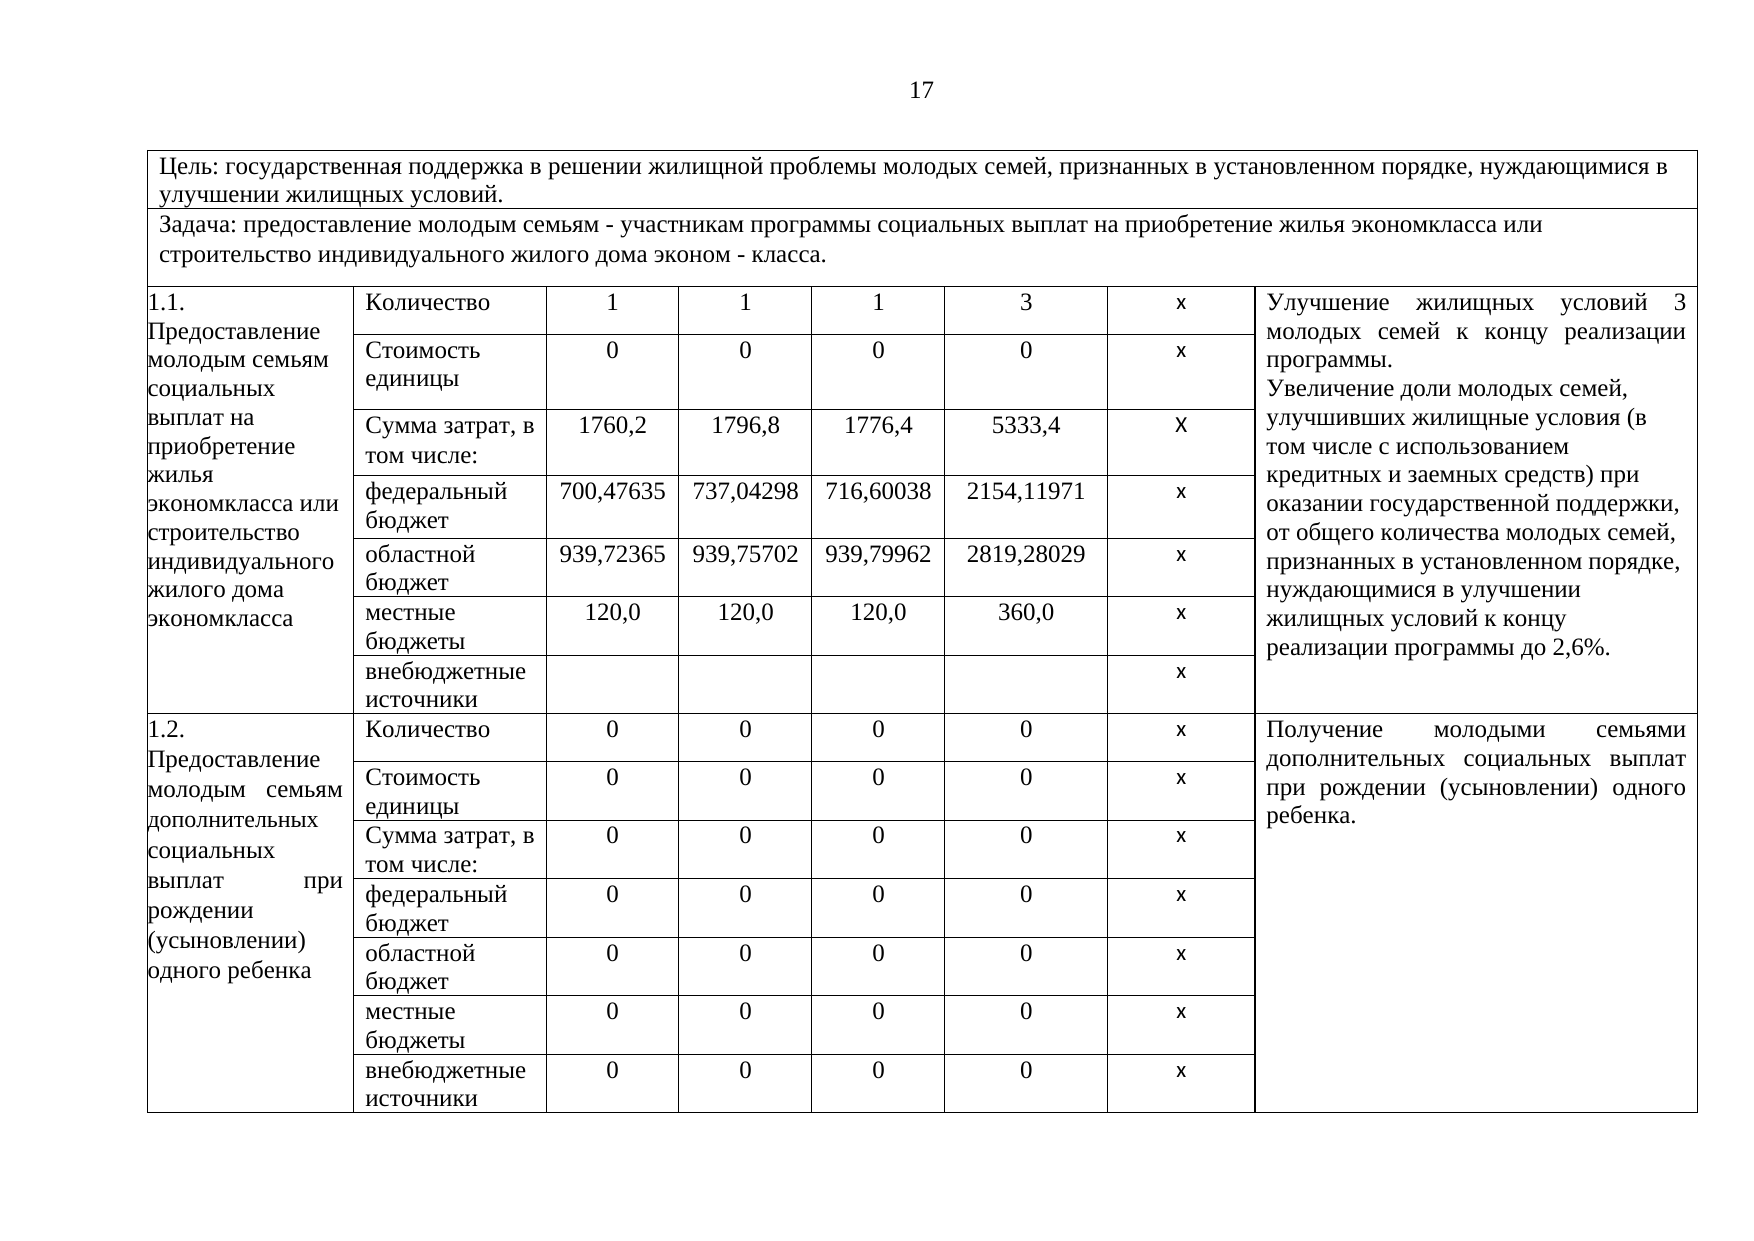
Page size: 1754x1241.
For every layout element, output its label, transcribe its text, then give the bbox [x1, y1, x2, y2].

table_cell местные бюджеты [354, 996, 546, 1054]
table_cell 716,60038 [812, 476, 944, 538]
table_cell 939,79962 [812, 539, 944, 596]
table_cell х [1108, 879, 1254, 937]
table_cell Сумма затрат, в том числе: [354, 410, 546, 475]
table_cell 1 [547, 287, 678, 334]
table_cell х [1108, 539, 1254, 596]
table_cell х [1108, 476, 1254, 538]
table_cell 2154,11971 [945, 476, 1107, 538]
table_cell 0 [812, 821, 944, 878]
table_cell [945, 656, 1107, 713]
table_cell 5333,4 [945, 410, 1107, 475]
table_cell 0 [812, 996, 944, 1054]
table_cell 1.1. Предоставление молодым семьям социальных выплат на приобретение жилья экономкласса или строительство индивидуального жилого дома экономкласса [148, 287, 353, 713]
table_cell х [1108, 597, 1254, 655]
table_cell х [1108, 938, 1254, 995]
table_cell 1 [812, 287, 944, 334]
table_cell областной бюджет [354, 539, 546, 596]
table_cell Х [1108, 410, 1254, 475]
table_cell 0 [547, 1055, 678, 1112]
table_cell 0 [547, 938, 678, 995]
table_cell х [1108, 1055, 1254, 1112]
table_cell Сумма затрат, в том числе: [354, 821, 546, 878]
table_cell 0 [812, 714, 944, 761]
table_cell [812, 656, 944, 713]
table_cell 1 [679, 287, 811, 334]
table_cell 0 [679, 1055, 811, 1112]
table_cell 0 [812, 762, 944, 819]
table_cell 0 [945, 335, 1107, 409]
table_cell Стоимость единицы [354, 762, 546, 819]
table_cell 120,0 [812, 597, 944, 655]
table_cell 360,0 [945, 597, 1107, 655]
table_cell 0 [945, 996, 1107, 1054]
table_cell Цель: государственная поддержка в решении жилищной проблемы молодых семей, признанных в установленном порядке, нуждающимися в улучшении жилищных условий. [148, 151, 1697, 208]
table_cell 1776,4 [812, 410, 944, 475]
table_cell 0 [812, 938, 944, 995]
table_cell 0 [945, 938, 1107, 995]
table_cell 737,04298 [679, 476, 811, 538]
table_cell внебюджетные источники [354, 1055, 546, 1112]
table_cell 700,47635 [547, 476, 678, 538]
table_cell 0 [812, 879, 944, 937]
table_cell 120,0 [679, 597, 811, 655]
table_cell Количество [354, 714, 546, 761]
table_cell 0 [679, 762, 811, 819]
table_cell 0 [945, 1055, 1107, 1112]
table_cell 1796,8 [679, 410, 811, 475]
table_cell 0 [679, 938, 811, 995]
table_cell 0 [547, 996, 678, 1054]
table_cell 2819,28029 [945, 539, 1107, 596]
table_cell 3 [945, 287, 1107, 334]
table_cell 120,0 [547, 597, 678, 655]
table_cell Получение молодыми семьями дополнительных социальных выплат при рождении (усыновлении) одного ребенка. [1256, 714, 1697, 1112]
table_cell федеральный бюджет [354, 476, 546, 538]
table_cell 0 [679, 714, 811, 761]
table_cell 0 [945, 714, 1107, 761]
table_cell 0 [812, 335, 944, 409]
table_cell 0 [547, 714, 678, 761]
table_cell 1760,2 [547, 410, 678, 475]
table_cell 0 [547, 762, 678, 819]
table_cell 0 [679, 821, 811, 878]
table_cell внебюджетные источники [354, 656, 546, 713]
table_cell местные бюджеты [354, 597, 546, 655]
table_cell 0 [547, 879, 678, 937]
table_cell 0 [679, 996, 811, 1054]
table_cell 0 [945, 821, 1107, 878]
table_cell [547, 656, 678, 713]
table_cell х [1108, 656, 1254, 713]
table_cell х [1108, 821, 1254, 878]
table_cell Количество [354, 287, 546, 334]
table_cell Задача: предоставление молодым семьям - участникам программы социальных выплат на приобретение жилья экономкласса или строительство индивидуального жилого дома эконом - класса. [148, 209, 1697, 286]
table_cell 0 [945, 762, 1107, 819]
table_cell [679, 656, 811, 713]
table_cell х [1108, 762, 1254, 819]
table_cell 0 [547, 821, 678, 878]
table_cell х [1108, 335, 1254, 409]
table_cell 0 [679, 879, 811, 937]
table_cell Стоимость единицы [354, 335, 546, 409]
table_cell 0 [679, 335, 811, 409]
table_cell х [1108, 996, 1254, 1054]
table_cell х [1108, 287, 1254, 334]
table_cell областной бюджет [354, 938, 546, 995]
table_cell 1.2. Предоставление молодым семьям дополнительных социальных выплат при рождении (усыновлении) одного ребенка [148, 714, 353, 1112]
table_cell х [1108, 714, 1254, 761]
table_cell 939,72365 [547, 539, 678, 596]
table_cell 939,75702 [679, 539, 811, 596]
table_cell 0 [547, 335, 678, 409]
table_cell федеральный бюджет [354, 879, 546, 937]
table_cell Улучшение жилищных условий 3 молодых семей к концу реализации программы. Увеличение доли молодых семей, улучшивших жилищные условия (в том числе с использованием кредитных и заемных средств) при оказании государственной поддержки, от общего количества молодых семей, признанных в установленном порядке, нуждающимися в улучшении жилищных условий к концу реализации программы до 2,6%. [1256, 287, 1697, 713]
table_cell 0 [945, 879, 1107, 937]
table_cell 0 [812, 1055, 944, 1112]
